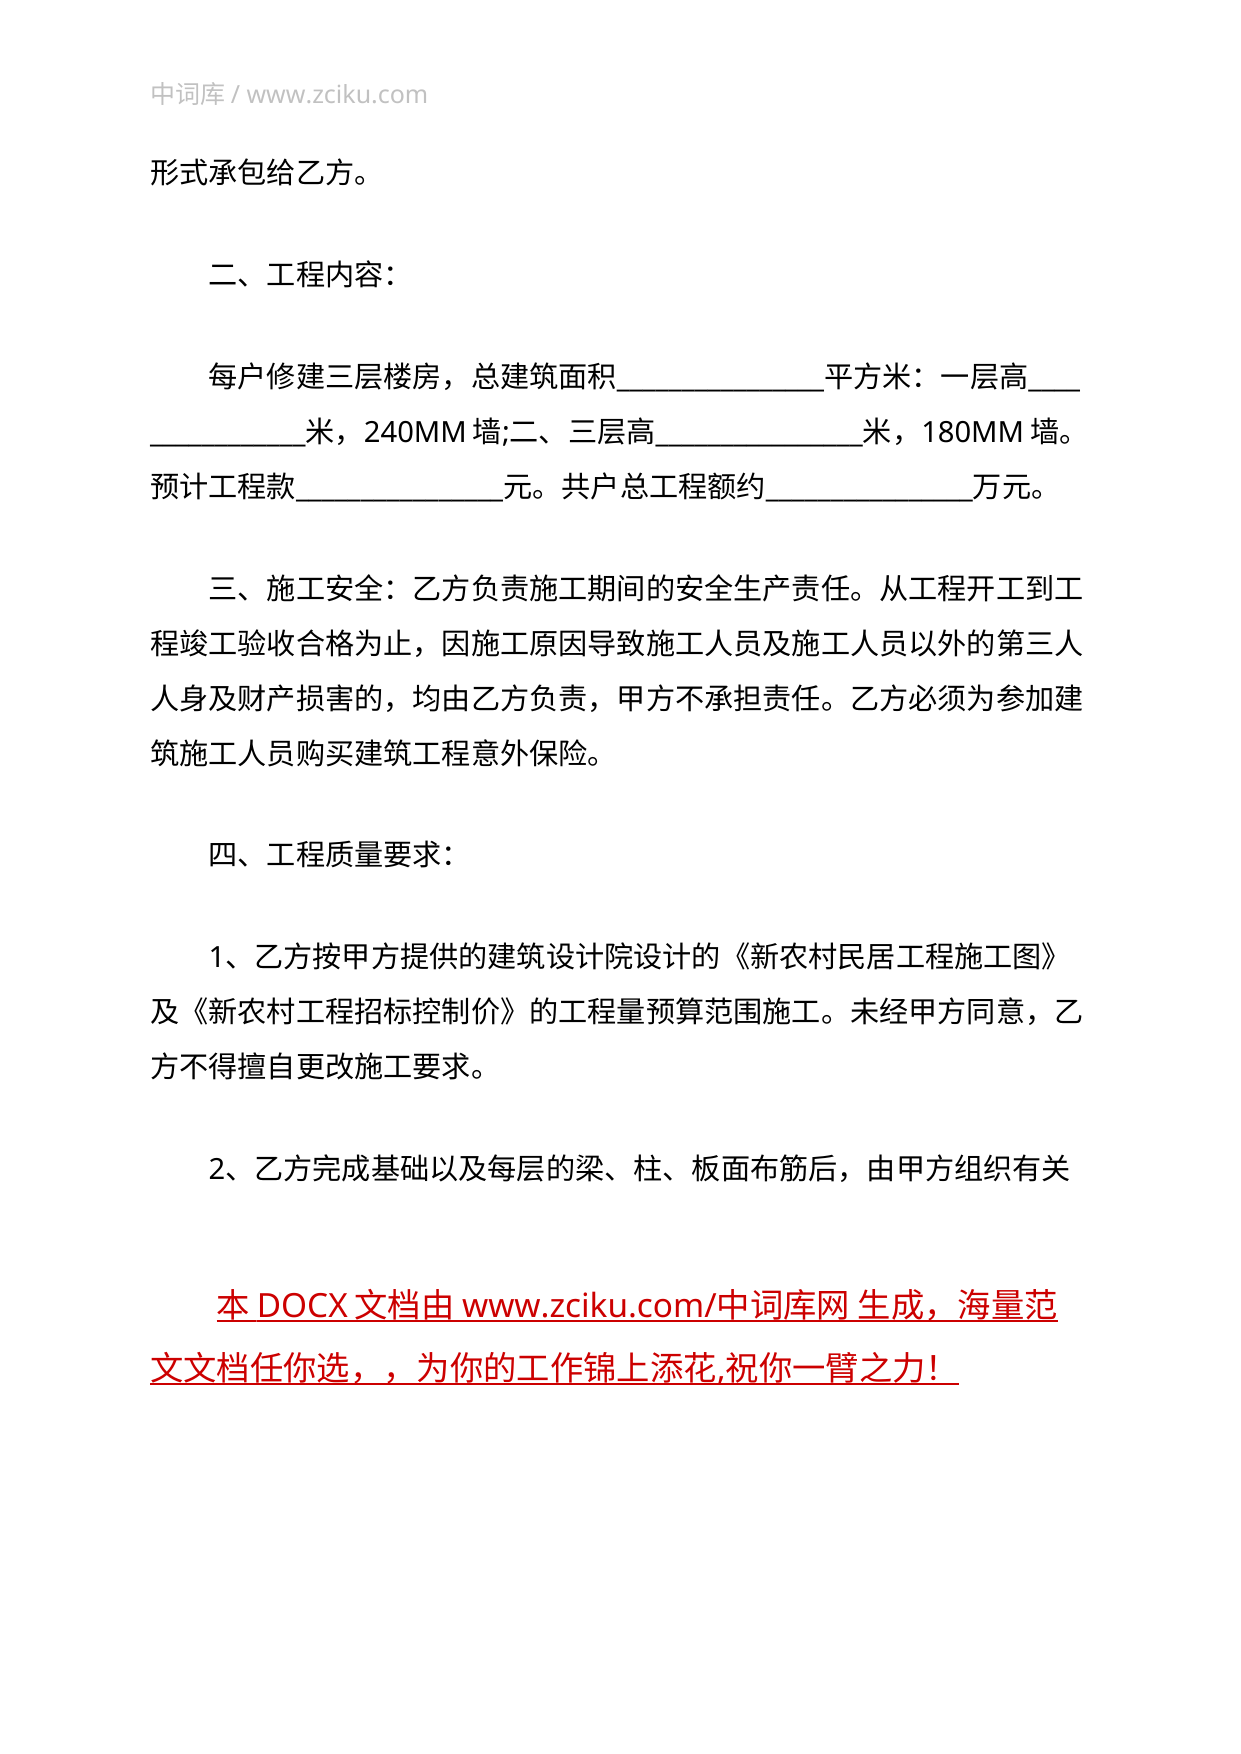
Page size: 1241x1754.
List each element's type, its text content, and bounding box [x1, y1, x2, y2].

text 本DOCX文档由 www.zciku.com/中词库网 生成，海量范文文档任你选，，为你的工作锦上添花,祝你一臂之力！ [150, 1279, 1090, 1390]
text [150, 150, 1090, 192]
text 每户修建三层楼房，总建筑面积________________平方米：一层高________________米，240MM墙;二、三层高________________米，180MM墙。预计工程款________________元。共户总工程额约________________万元。 [150, 353, 1090, 506]
text 二、工程内容： [150, 252, 1090, 294]
text 1、乙方按甲方提供的建筑设计院设计的《新农村民居工程施工图》及《新农村工程招标控制价》的工程量预算范围施工。未经甲方同意，乙方不得擅自更改施工要求。 [150, 934, 1090, 1086]
text 三、施工安全：乙方负责施工期间的安全生产责任。从工程开工到工程竣工验收合格为止，因施工原因导致施工人员及施工人员以外的第三人人身及财产损害的，均由乙方负责，甲方不承担责任。乙方必须为参加建筑施工人员购买建筑工程意外保险。 [150, 566, 1090, 772]
text 2、乙方完成基础以及每层的梁、柱、板面布筋后，由甲方组织有关 [150, 1145, 1090, 1188]
text 四、工程质量要求： [150, 832, 1090, 874]
